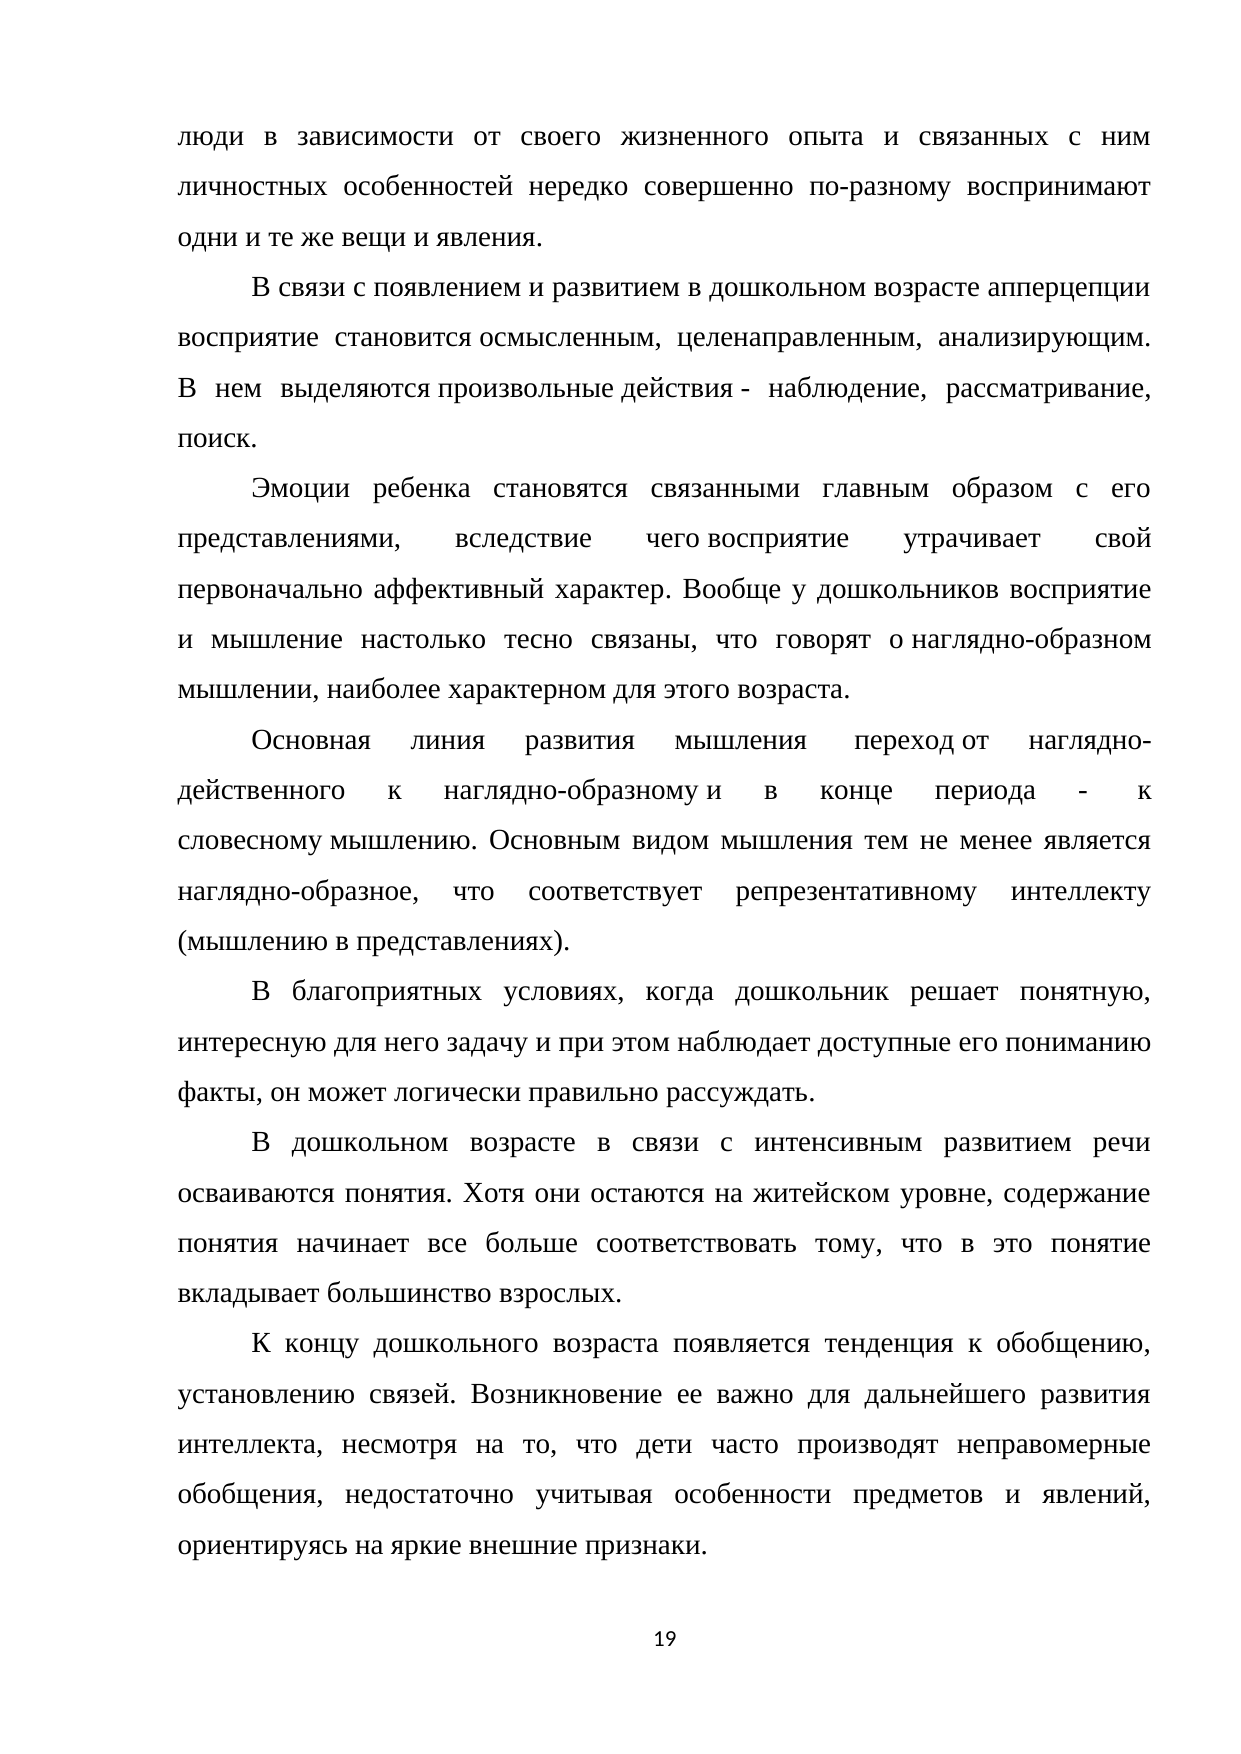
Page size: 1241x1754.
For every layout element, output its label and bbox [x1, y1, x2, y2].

text [177, 118, 1152, 1560]
